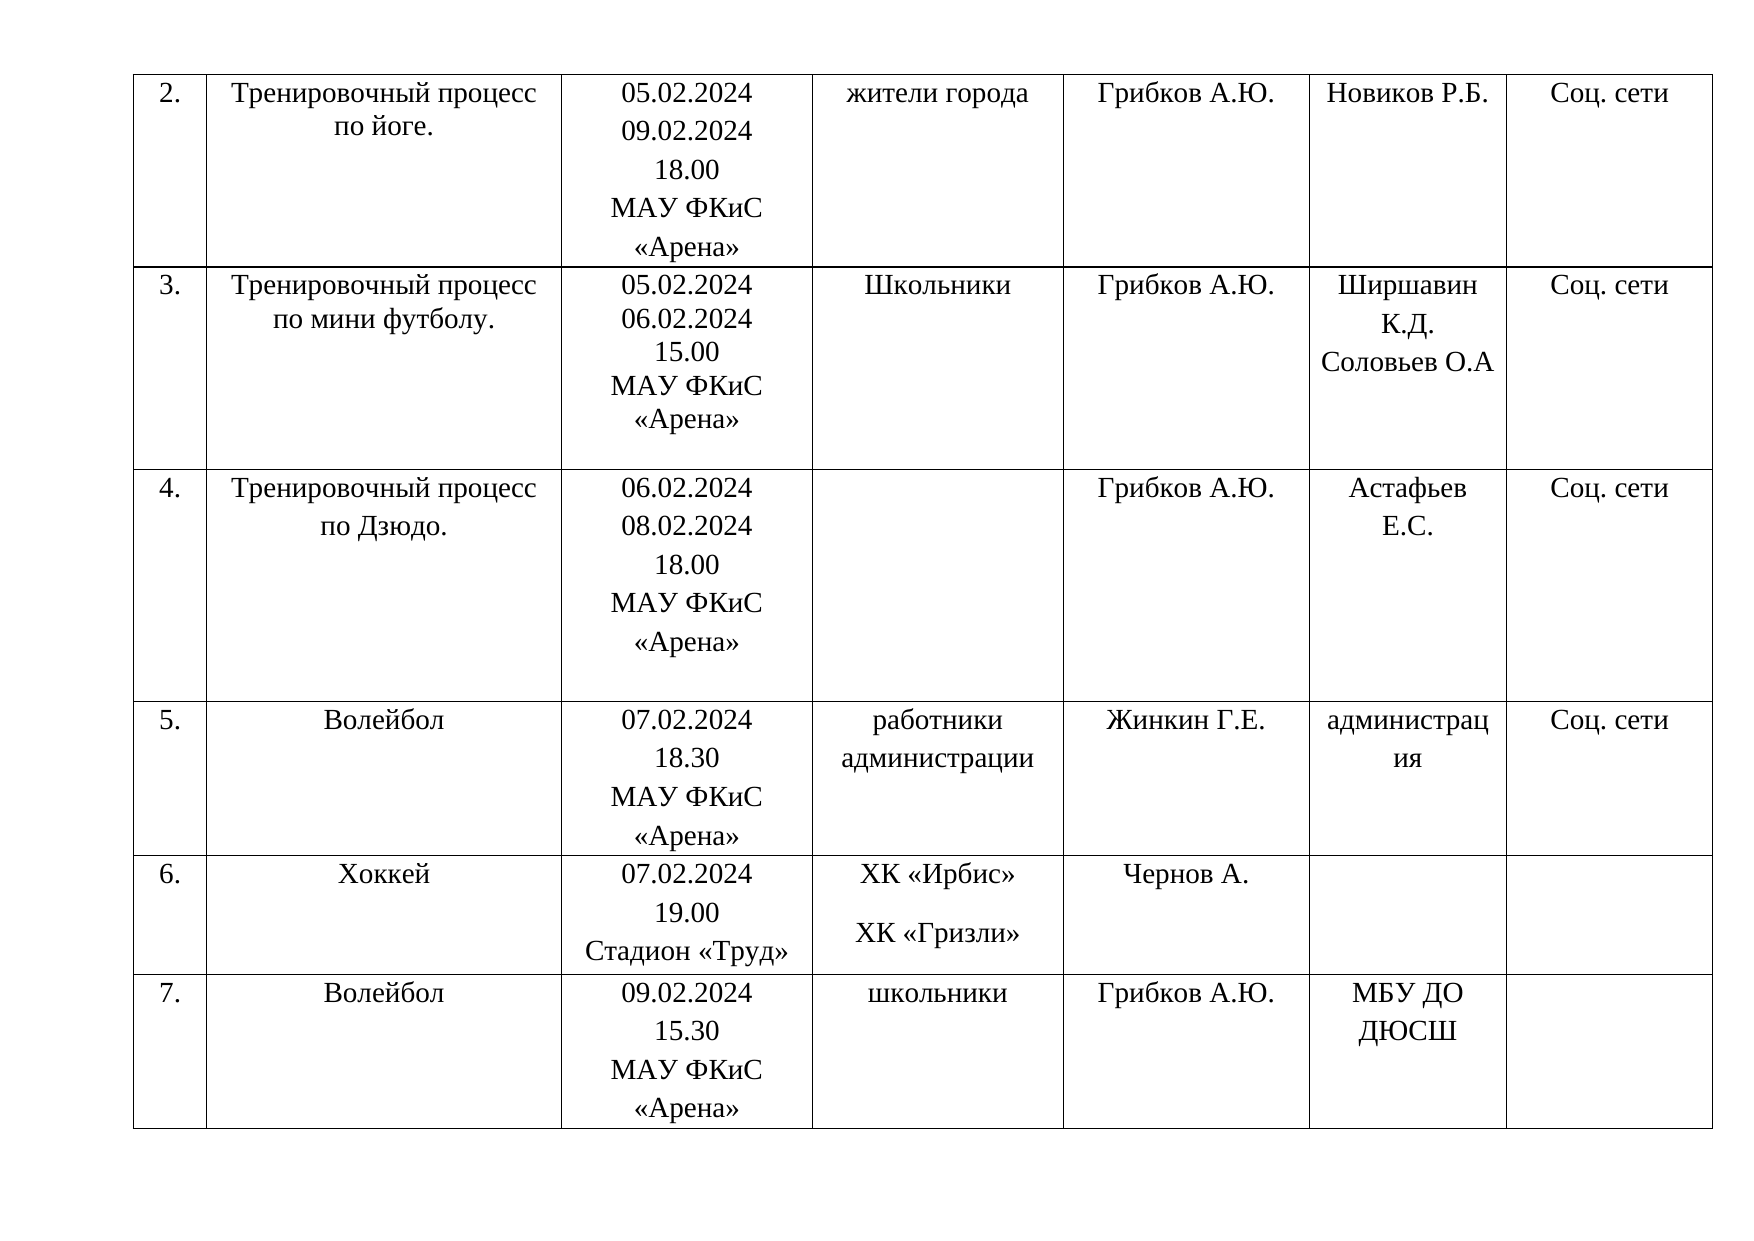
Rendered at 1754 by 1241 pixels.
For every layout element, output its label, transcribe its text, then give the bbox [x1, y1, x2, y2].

table_cell администрация [1310, 702, 1506, 855]
table_cell [813, 470, 1063, 701]
table_cell Тренировочный процесс по Дзюдо. [207, 470, 561, 701]
table_cell ХК «Ирбис» ХК «Гризли» [813, 856, 1063, 974]
table_cell Соц. сети [1507, 702, 1712, 855]
table_cell Грибков А.Ю. [1064, 975, 1309, 1128]
table_cell Жинкин Г.Е. [1064, 702, 1309, 855]
table_cell Ширшавин К.Д. Соловьев О.А [1310, 268, 1506, 469]
table_cell работники администрации [813, 702, 1063, 855]
table_cell 5. [134, 702, 206, 855]
table_cell Чернов А. [1064, 856, 1309, 974]
table_cell Волейбол [207, 702, 561, 855]
table_cell 07.02.2024 19.00 Стадион «Труд» [562, 856, 812, 974]
table_cell 6. [134, 856, 206, 974]
table_cell 7. [134, 975, 206, 1128]
table_cell [1507, 856, 1712, 974]
table_cell Соц. сети [1507, 75, 1712, 266]
table_cell 07.02.2024 18.30 МАУ ФКиС «Арена» [562, 702, 812, 855]
table_cell 2. [134, 75, 206, 266]
table_cell [1310, 856, 1506, 974]
table_cell Грибков А.Ю. [1064, 470, 1309, 701]
table_cell Грибков А.Ю. [1064, 268, 1309, 469]
table_cell Астафьев Е.С. [1310, 470, 1506, 701]
table_cell Тренировочный процесс по мини футболу. [207, 268, 561, 469]
table_cell 4. [134, 470, 206, 701]
table_cell 05.02.2024 06.02.2024 15.00 МАУ ФКиС «Арена» [562, 268, 812, 469]
table_cell школьники [813, 975, 1063, 1128]
table_cell жители города [813, 75, 1063, 266]
table_cell Школьники [813, 268, 1063, 469]
table_cell МБУ ДО ДЮСШ [1310, 975, 1506, 1128]
table_cell Волейбол [207, 975, 561, 1128]
table_cell Тренировочный процесс по йоге. [207, 75, 561, 266]
table_cell 09.02.2024 15.30 МАУ ФКиС «Арена» [562, 975, 812, 1128]
table_cell 05.02.2024 09.02.2024 18.00 МАУ ФКиС «Арена» [562, 75, 812, 266]
table_cell Хоккей [207, 856, 561, 974]
table_cell [1507, 975, 1712, 1128]
table_cell 3. [134, 268, 206, 469]
table_cell Грибков А.Ю. [1064, 75, 1309, 266]
table_cell Соц. сети [1507, 268, 1712, 469]
table_cell 06.02.2024 08.02.2024 18.00 МАУ ФКиС «Арена» [562, 470, 812, 701]
table_cell Соц. сети [1507, 470, 1712, 701]
table_cell Новиков Р.Б. [1310, 75, 1506, 266]
